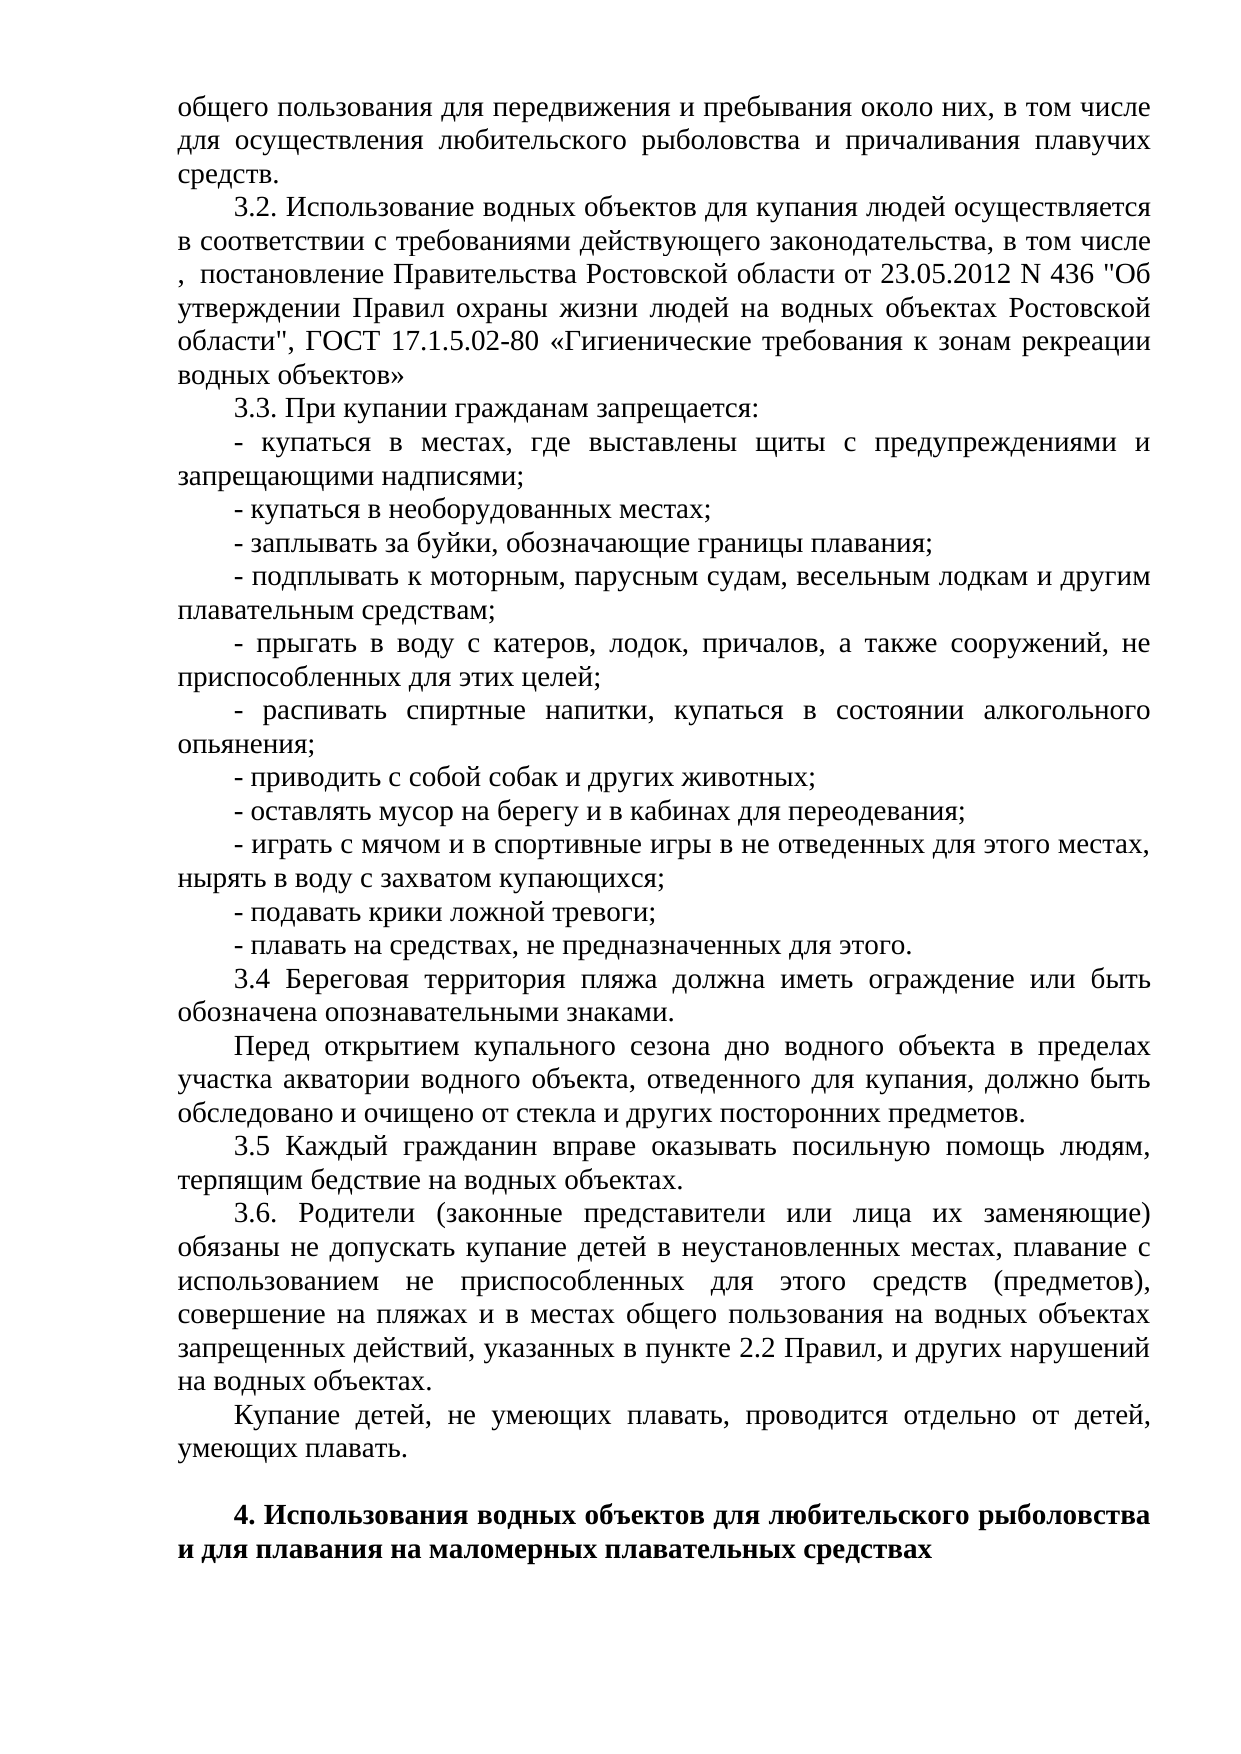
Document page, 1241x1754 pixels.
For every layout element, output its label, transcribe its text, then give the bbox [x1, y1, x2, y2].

text - распивать спиртные напитки, купаться в состоянии алкогольного опьянения; [177, 692, 1152, 759]
text 3.2. Использование водных объектов для купания людей осуществляется в соответствии с требованиями действующего законодательства, в том числе , постановление Правительства Ростовской области от 23.05.2012 N 436 "Об утверждении Правил охраны жизни людей на водных объектах Ростовской области", ГОСТ 17.1.5.02-80 «Гигиенические требования к зонам рекреации водных объектов» [177, 323, 1152, 391]
text 3.4 Береговая территория пляжа должна иметь ограждение или быть обозначена опознавательными знаками. [177, 961, 1152, 1028]
text 3.6. Родители (законные представители или лица их заменяющие) обязаны не допускать купание детей в неустановленных местах, плавание с использованием не приспособленных для этого средств (предметов), совершение на пляжах и в местах общего пользования на водных объектах запрещенных действий, указанных в пункте 2.2 Правил, и других нарушений на водных объектах. [177, 1196, 1152, 1397]
text - оставлять мусор на берегу и в кабинах для переодевания; [177, 793, 1152, 827]
text 3.2. Использование водных объектов для купания людей осуществляется в соответствии с требованиями действующего законодательства, в том числе , постановление Правительства Ростовской области от 23.05.2012 N 436 "Об утверждении Правил охраны жизни людей на водных объектах Ростовской области", ГОСТ 17.1.5.02-80 «Гигиенические требования к зонам рекреации водных объектов» [177, 189, 1152, 290]
text Купание детей, не умеющих плавать, проводится отдельно от детей, умеющих плавать. [177, 1397, 1152, 1464]
text 3.3. При купании гражданам запрещается: [177, 391, 1152, 424]
text - купаться в местах, где выставлены щиты с предупреждениями и запрещающими надписями; [177, 424, 1152, 491]
title 4. Использования водных объектов для любительского рыболовства и для плавания на маломерных плавательных средствах [177, 1497, 1152, 1564]
text - подплывать к моторным, парусным судам, весельным лодкам и другим плавательным средствам; [177, 558, 1152, 625]
text - приводить с собой собак и других животных; [177, 759, 1152, 793]
text - подавать крики ложной тревоги; [177, 894, 1152, 927]
text 3.5 Каждый гражданин вправе оказывать посильную помощь людям, терпящим бедствие на водных объектах. [177, 1128, 1152, 1196]
text - прыгать в воду с катеров, лодок, причалов, а также сооружений, не приспособленных для этих целей; [177, 625, 1152, 692]
text - заплывать за буйки, обозначающие границы плавания; [177, 525, 1152, 558]
text - плавать на средствах, не предназначенных для этого. [177, 927, 1152, 961]
text - играть с мячом и в спортивные игры в не отведенных для этого местах, нырять в воду с захватом купающихся; [177, 827, 1152, 894]
text - купаться в необорудованных местах; [177, 491, 1152, 525]
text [177, 89, 1152, 189]
text Перед открытием купального сезона дно водного объекта в пределах участка акватории водного объекта, отведенного для купания, должно быть обследовано и очищено от стекла и других посторонних предметов. [177, 1028, 1152, 1128]
